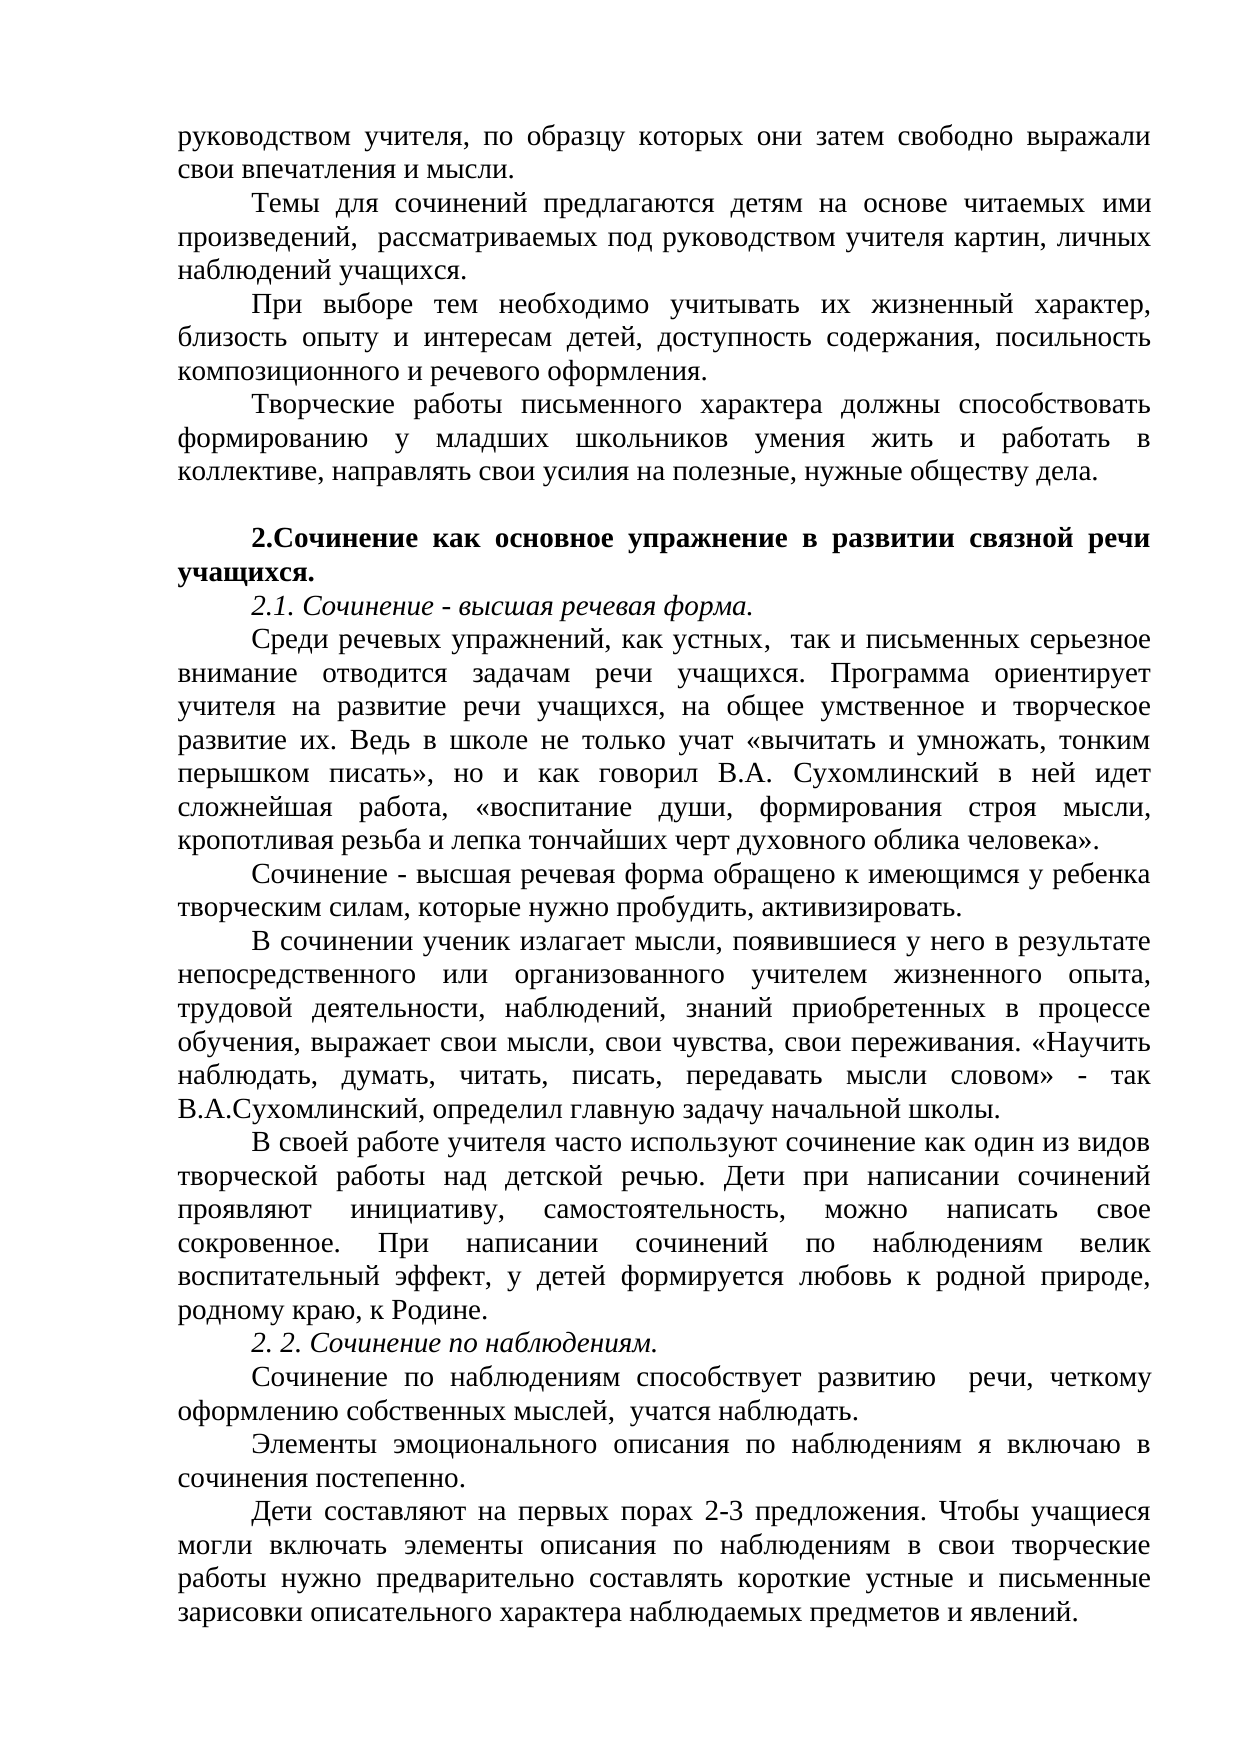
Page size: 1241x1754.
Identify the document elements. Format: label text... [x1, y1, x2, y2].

text Сочинение - высшая речевая форма обращено к имеющимся у ребенка творческим силам, которые нужно пробудить, активизировать. [177, 856, 1152, 923]
text В своей работе учителя часто используют сочинение как один из видов творческой работы над детской речью. Дети при написании сочинений проявляют инициативу, самостоятельность, можно написать свое сокровенное. При написании сочинений по наблюдениям велик воспитательный эффект, у детей формируется любовь к родной природе, родному краю, к Родине. [177, 1124, 1152, 1326]
text 2. 2. Сочинение по наблюдениям. [177, 1326, 1152, 1359]
text Дети составляют на первых порах 2-3 предложения. Чтобы учащиеся могли включать элементы описания по наблюдениям в свои творческие работы нужно предварительно составлять короткие устные и письменные зарисовки описательного характера наблюдаемых предметов и явлений. [177, 1493, 1152, 1627]
text В сочинении ученик излагает мысли, появившиеся у него в результате непосредственного или организованного учителем жизненного опыта, трудовой деятельности, наблюдений, знаний приобретенных в процессе обучения, выражает свои мысли, свои чувства, свои переживания. «Научить наблюдать, думать, читать, писать, передавать мысли словом» - так В.А.Сухомлинский, определил главную задачу начальной школы. [177, 923, 1152, 1124]
text Среди речевых упражнений, как устных, так и письменных серьезное внимание отводится задачам речи учащихся. Программа ориентирует учителя на развитие речи учащихся, на общее умственное и творческое развитие их. Ведь в школе не только учат «вычитать и умножать, тонким перышком писать», но и как говорил В.А. Сухомлинский в ней идет сложнейшая работа, «воспитание души, формирования строя мысли, кропотливая резьба и лепка тончайших черт духовного облика человека». [177, 621, 1152, 856]
text Элементы эмоционального описания по наблюдениям я включаю в сочинения постепенно. [177, 1426, 1152, 1493]
text Сочинение по наблюдениям способствует развитию речи, четкому оформлению собственных мыслей, учатся наблюдать. [177, 1359, 1152, 1426]
text 2.Сочинение как основное упражнение в развитии связной речи учащихся. [177, 521, 1152, 588]
text Темы для сочинений предлагаются детям на основе читаемых ими произведений, рассматриваемых под руководством учителя картин, личных наблюдений учащихся. [177, 185, 1152, 286]
text 2.1. Сочинение - высшая речевая форма. [177, 588, 1152, 621]
text Творческие работы письменного характера должны способствовать формированию у младших школьников умения жить и работать в коллективе, направлять свои усилия на полезные, нужные обществу дела. [177, 386, 1152, 487]
text При выборе тем необходимо учитывать их жизненный характер, близость опыту и интересам детей, доступность содержания, посильность композиционного и речевого оформления. [177, 286, 1152, 386]
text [177, 118, 1152, 185]
